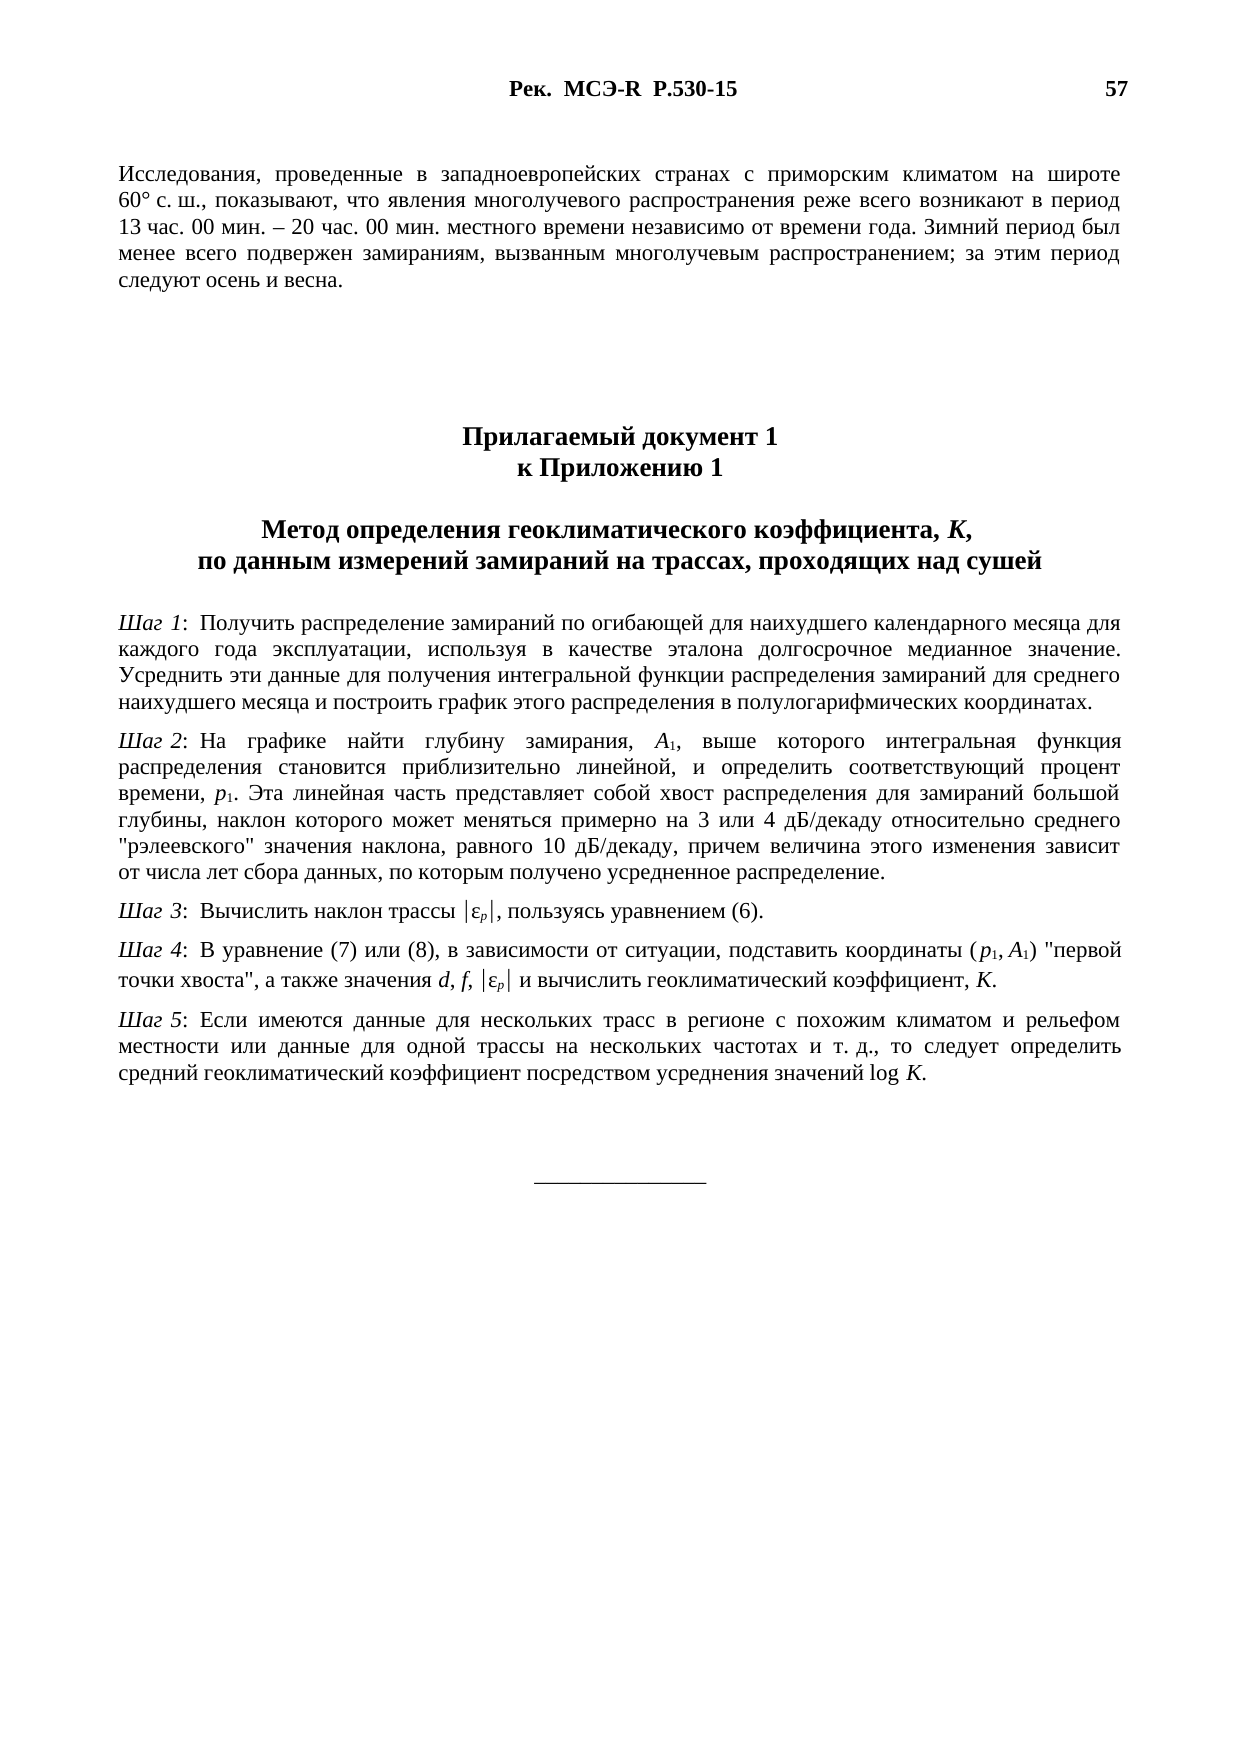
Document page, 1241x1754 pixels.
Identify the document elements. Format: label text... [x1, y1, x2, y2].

text Исследования, проведенные в западноевропейских странах с приморским климатом на широте 60° с. ш., показывают, что явления многолучевого распространения реже всего возникают в период 13 час. 00 мин. – 20 час. 00 мин. местного времени независимо от времени года. Зимний период был менее всего подвержен замираниям, вызванным многолучевым распространением; за этим период следуют осень и весна. [118, 160, 1122, 292]
text Шаг 5: Если имеются данные для нескольких трасс в регионе с похожим климатом и рельефом местности или данные для одной трассы на нескольких частотах и т. д., то следует определить средний геоклиматический коэффициент посредством усреднения значений log K. [118, 1006, 1122, 1085]
title Шаг 1: Получить распределение замираний по огибающей для наихудшего календарного месяца для каждого года эксплуатации, используя в качестве эталона долгосрочное медианное значение. Усреднить эти данные для получения интегральной функции распределения замираний для среднего наихудшего месяца и построить график этого распределения в полулогарифмических координатах. [118, 609, 1122, 714]
text Шаг 3: Вычислить наклон трассы εp, пользуясь уравнением (6). [118, 897, 1122, 924]
title Прилагаемый документ 1 к Приложению 1 Метод определения геоклиматического коэффициента, K, по данным измерений замираний на трассах, проходящих над сушей [118, 420, 1122, 575]
text _______________ [118, 1160, 1122, 1187]
text Шаг 2: На графике найти глубину замирания, A1, выше которого интегральная функция распределения становится приблизительно линейной, и определить соответствующий процент времени, p1. Эта линейная часть представляет собой хвост распределения для замираний большой глубины, наклон которого может меняться примерно на 3 или 4 дБ/декаду относительно среднего "рэлеевского" значения наклона, равного 10 дБ/декаду, причем величина этого изменения зависит от числа лет сбора данных, по которым получено усредненное распределение. [118, 727, 1122, 885]
text Шаг 4: В уравнение (7) или (8), в зависимости от ситуации, подставить координаты (p1, A1) "первой точки хвоста", а также значения d, f, εp и вычислить геоклиматический коэффициент, K. [118, 936, 1122, 994]
